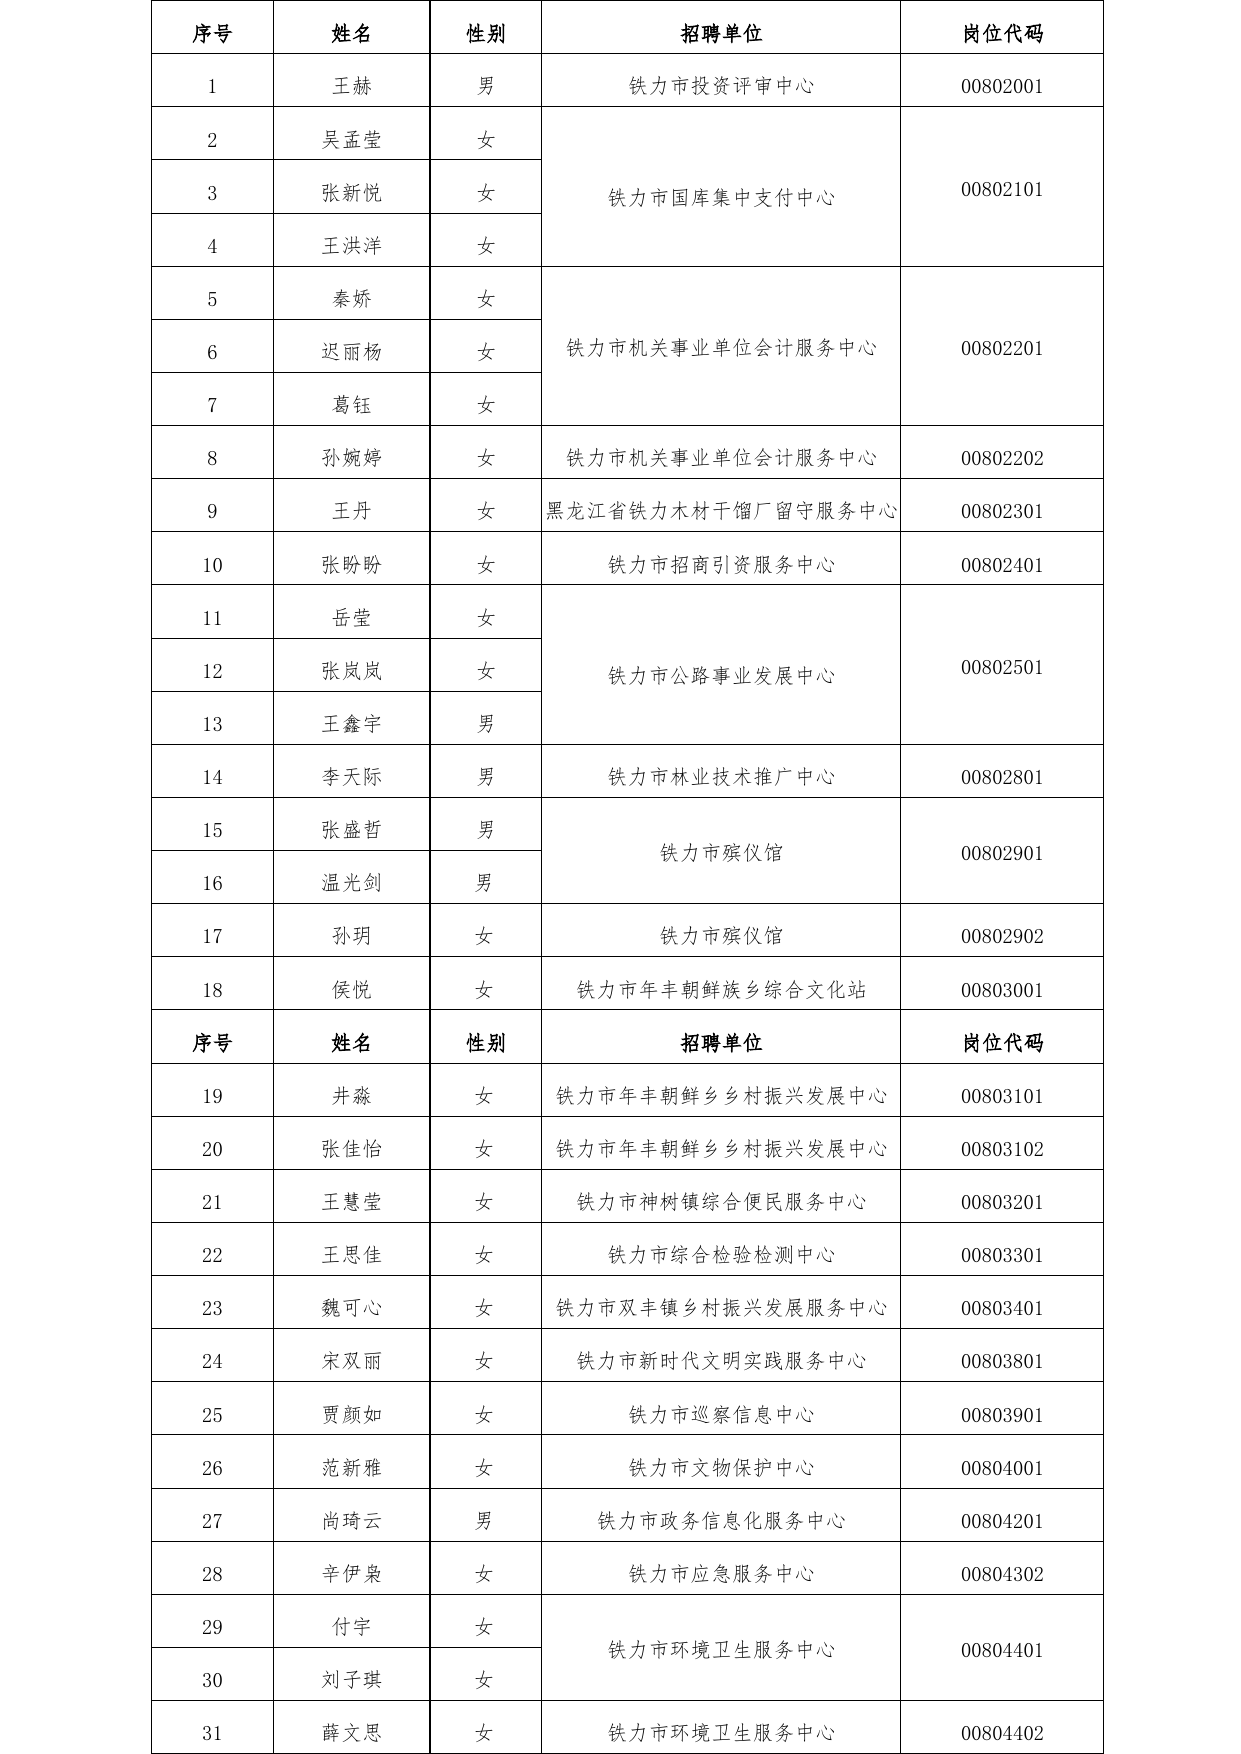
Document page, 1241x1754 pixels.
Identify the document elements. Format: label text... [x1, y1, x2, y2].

table_cell 女 [431, 1064, 541, 1116]
table_cell 00804001 [901, 1435, 1103, 1487]
table_cell 16 [152, 851, 273, 903]
table_cell 岳莹 [274, 585, 429, 637]
table_cell 男 [431, 54, 541, 106]
table_cell 00803101 [901, 1064, 1103, 1116]
table_cell 1 [152, 54, 273, 106]
table_cell 女 [431, 1701, 541, 1753]
table_cell 00804402 [901, 1701, 1103, 1753]
table_cell 17 [152, 904, 273, 956]
table_cell 迟丽杨 [274, 320, 429, 372]
table_cell 女 [431, 479, 541, 531]
table_cell 铁力市巡察信息中心 中心 [542, 1382, 900, 1434]
table_cell 31 [152, 1701, 273, 1753]
table_cell 00804401 [901, 1595, 1103, 1700]
table_cell 女 [431, 214, 541, 266]
table_header 招聘单位 [542, 1, 900, 53]
table_cell 铁力市年丰朝鲜乡乡村振兴发展中心 [542, 1064, 900, 1116]
table_cell 女 [431, 1382, 541, 1434]
table_cell 14 [152, 745, 273, 797]
table_cell 8 [152, 426, 273, 478]
table_cell 3 [152, 160, 273, 212]
table_cell 女 [431, 1223, 541, 1275]
table_cell 女 [431, 957, 541, 1009]
table_cell 女 [431, 1170, 541, 1222]
table_cell 张新悦 [274, 160, 429, 212]
table_cell 女 [431, 107, 541, 159]
table_cell 女 [431, 1435, 541, 1487]
table_cell 20 [152, 1117, 273, 1169]
table_cell 00802301 [901, 479, 1103, 531]
table_cell 25 [152, 1382, 273, 1434]
table_cell 铁力市年丰朝鲜族乡综合文化站 [542, 957, 900, 1009]
table_cell 00803102 [901, 1117, 1103, 1169]
table_cell 王赫 [274, 54, 429, 106]
table_cell 7 [152, 373, 273, 425]
table_cell 付宇 [274, 1595, 429, 1647]
table_cell 葛钰 [274, 373, 429, 425]
table_cell 00804201 [901, 1489, 1103, 1541]
table_cell 9 [152, 479, 273, 531]
table_cell 张盛哲 [274, 798, 429, 850]
table_cell 女 [431, 267, 541, 319]
table_cell 魏可心 [274, 1276, 429, 1328]
table_cell 男 [431, 798, 541, 850]
table_cell 男 [431, 1489, 541, 1541]
table_cell 薛文思 [274, 1701, 429, 1753]
table_header 岗位代码 [901, 1, 1103, 53]
table_cell 男 [431, 851, 541, 903]
table_cell 范新雅 [274, 1435, 429, 1487]
table_cell 张佳怡 [274, 1117, 429, 1169]
table_cell 铁力市殡仪馆 [542, 798, 900, 903]
table_cell 12 [152, 639, 273, 691]
table_cell 00804302 [901, 1542, 1103, 1594]
table_header 性别 [431, 1, 541, 53]
table_cell 铁力市公路事业发展中心 [542, 585, 900, 744]
table_cell 女 [431, 426, 541, 478]
table_cell 女 [431, 1595, 541, 1647]
table_cell 女 [431, 904, 541, 956]
table_cell 29 [152, 1595, 273, 1647]
table_cell 女 [431, 639, 541, 691]
table_cell 23 [152, 1276, 273, 1328]
table_cell 00802101 [901, 107, 1103, 266]
table_header 序号 [152, 1, 273, 53]
table_cell 男 [431, 692, 541, 744]
table_cell 王鑫宇 [274, 692, 429, 744]
table_cell 黑龙江省铁力木材干馏厂留守服务中心 [542, 479, 900, 531]
table_cell 00802501 [901, 585, 1103, 744]
table_cell 00802902 [901, 904, 1103, 956]
table_cell 尚琦云 [274, 1489, 429, 1541]
table_cell 铁力市殡仪馆 [542, 904, 900, 956]
table_cell 19 20 [152, 1064, 273, 1116]
table_cell 28 [152, 1542, 273, 1594]
table_header 姓名 [274, 1, 429, 53]
table_cell 00802901 [901, 798, 1103, 903]
table_cell 女 [431, 373, 541, 425]
table_cell 30 [152, 1648, 273, 1700]
table_cell 侯悦 [274, 957, 429, 1009]
table_cell 00802401 [901, 532, 1103, 584]
table_cell 铁力市环境卫生服务中心 [542, 1595, 900, 1700]
table_cell 00803001 [901, 957, 1103, 1009]
table_cell 2 [152, 107, 273, 159]
table_cell 女 [431, 1542, 541, 1594]
table_cell 孙玥 [274, 904, 429, 956]
table_cell 4 [152, 214, 273, 266]
table_cell 孙婉婷 [274, 426, 429, 478]
table_cell 10 [152, 532, 273, 584]
table_cell 性别 [431, 1010, 541, 1062]
table_cell 铁力市综合检验检测中心 [542, 1223, 900, 1275]
table_cell 女 [431, 320, 541, 372]
table_cell 男 [431, 745, 541, 797]
table_cell 00803401 [901, 1276, 1103, 1328]
table_cell 女 [431, 585, 541, 637]
table_cell 秦娇 [274, 267, 429, 319]
table_cell 女 [431, 160, 541, 212]
table_cell 00802801 [901, 745, 1103, 797]
table_cell 姓名 [274, 1010, 429, 1062]
table_cell 王洪洋 [274, 214, 429, 266]
table_cell 吴孟莹 [274, 107, 429, 159]
table_cell 铁力市国库集中支付中心 [542, 107, 900, 266]
table_cell 张盼盼 [274, 532, 429, 584]
table_cell 6 [152, 320, 273, 372]
table_cell 女 [431, 1329, 541, 1381]
table_cell 辛伊枭 [274, 1542, 429, 1594]
table_cell 00803801 [901, 1329, 1103, 1381]
table_cell 00803301 [901, 1223, 1103, 1275]
table_cell 铁力市环境卫生服务中心 [542, 1701, 900, 1753]
table_cell 22 [152, 1223, 273, 1275]
table_cell 铁力市双丰镇乡村振兴发展服务中心 [542, 1276, 900, 1328]
table_cell 女 [431, 1648, 541, 1700]
table_cell 李天际 [274, 745, 429, 797]
table_cell 张岚岚 [274, 639, 429, 691]
table_cell 15 [152, 798, 273, 850]
table_cell 5 [152, 267, 273, 319]
table_cell 铁力市林业技术推广中心 [542, 745, 900, 797]
table_cell 刘子琪 [274, 1648, 429, 1700]
table_cell 女 [431, 1117, 541, 1169]
table_cell 女 [431, 1276, 541, 1328]
table_cell 王思佳 [274, 1223, 429, 1275]
table_cell 27 [152, 1489, 273, 1541]
table_cell 铁力市招商引资服务中心 服务中心 [542, 532, 900, 584]
table_cell 21 [152, 1170, 273, 1222]
table_cell 宋双丽 [274, 1329, 429, 1381]
table_cell 招聘单位 [542, 1010, 900, 1062]
table_cell 13 [152, 692, 273, 744]
table_cell 铁力市机关事业单位会计服务中心 [542, 267, 900, 425]
table_cell 18 [152, 957, 273, 1009]
table_cell 00803901 [901, 1382, 1103, 1434]
table_cell 铁力市年丰朝鲜乡乡村振兴发展中心 [542, 1117, 900, 1169]
table_cell 温光剑 [274, 851, 429, 903]
table_cell 王丹 [274, 479, 429, 531]
table_cell 00802201 [901, 267, 1103, 425]
table_cell 铁力市新时代文明实践服务中心 [542, 1329, 900, 1381]
table_cell 铁力市投资评审中心 [542, 54, 900, 106]
table_cell 铁力市神树镇综合便民服务中心 [542, 1170, 900, 1222]
table_cell 序号 [152, 1010, 273, 1062]
table_cell 岗位代码 [901, 1010, 1103, 1062]
table_cell 女 [431, 532, 541, 584]
table_cell 00803201 [901, 1170, 1103, 1222]
table_cell 26 [152, 1435, 273, 1487]
table_cell 铁力市机关事业单位会计服务中心 [542, 426, 900, 478]
table_cell 24 [152, 1329, 273, 1381]
table_cell 井淼 [274, 1064, 429, 1116]
table_cell 铁力市文物保护中心 [542, 1435, 900, 1487]
table_cell 贾颜如 [274, 1382, 429, 1434]
table_cell 00802202 [901, 426, 1103, 478]
table_cell 11 [152, 585, 273, 637]
table_cell 王慧莹 [274, 1170, 429, 1222]
table_cell 铁力市政务信息化服务中心 [542, 1489, 900, 1541]
table_cell 铁力市应急服务中心 [542, 1542, 900, 1594]
table_cell 00802001 [901, 54, 1103, 106]
